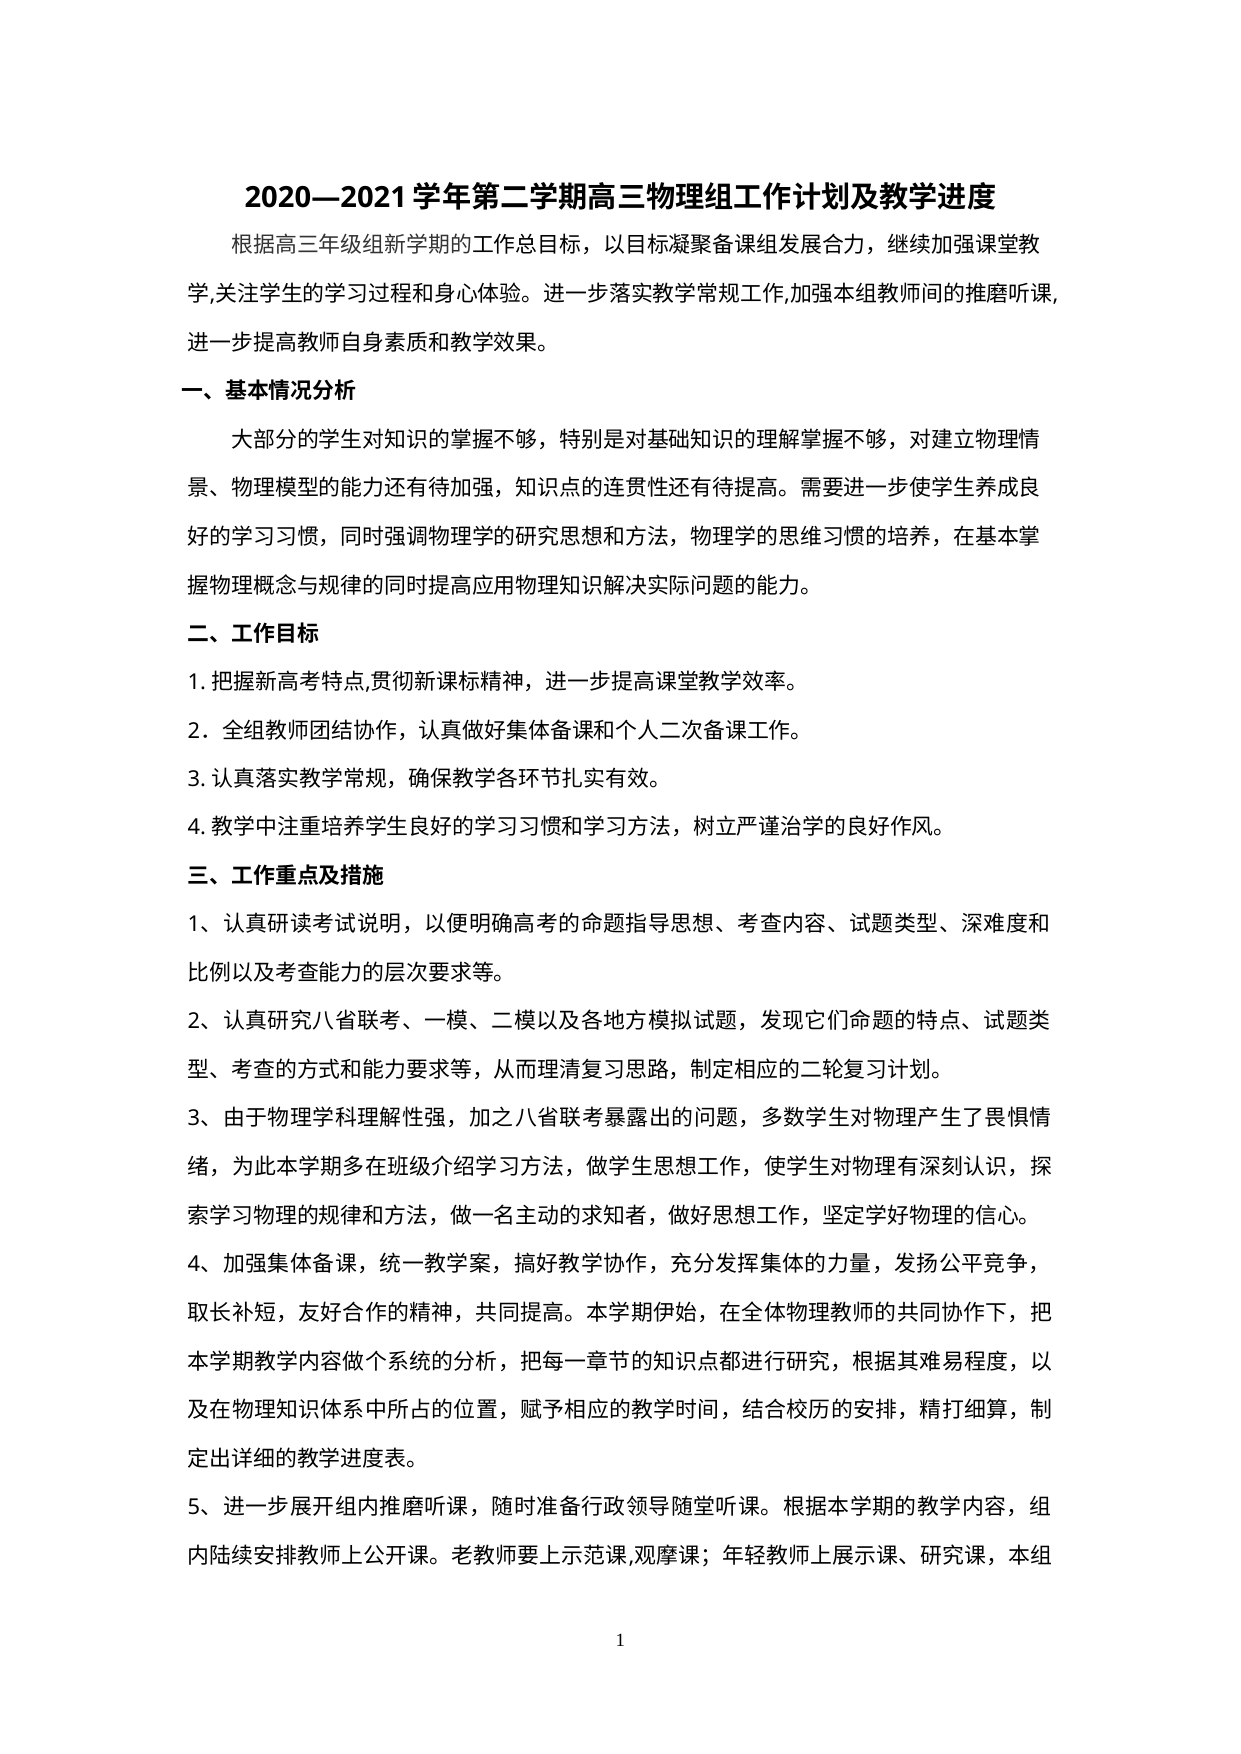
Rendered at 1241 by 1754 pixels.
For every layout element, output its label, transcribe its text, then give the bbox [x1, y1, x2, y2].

text 一、基本情况分析 [181, 373, 1053, 405]
text 4、加强集体备课，统一教学案，搞好教学协作，充分发挥集体的力量，发扬公平竞争，取长补短，友好合作的精神，共同提高。本学期伊始，在全体物理教师的共同协作下，把本学期教学内容做个系统的分析，把每一章节的知识点都进行研究，根据其难易程度，以及在物理知识体系中所占的位置，赋予相应的教学时间，结合校历的安排，精打细算，制定出详细的教学进度表。 [187, 1246, 1053, 1473]
text 2020—2021学年第二学期高三物理组工作计划及教学进度 [187, 162, 1053, 227]
text 2．全组教师团结协作，认真做好集体备课和个人二次备课工作。 [187, 712, 1053, 745]
text 2、认真研究八省联考、一模、二模以及各地方模拟试题，发现它们命题的特点、试题类型、考查的方式和能力要求等，从而理清复习思路，制定相应的二轮复习计划。 [187, 1003, 1053, 1084]
text 1、认真研读考试说明，以便明确高考的命题指导思想、考查内容、试题类型、深难度和比例以及考查能力的层次要求等。 [187, 906, 1053, 987]
text 大部分的学生对知识的掌握不够，特别是对基础知识的理解掌握不够，对建立物理情景、物理模型的能力还有待加强，知识点的连贯性还有待提高。需要进一步使学生养成良好的学习习惯，同时强调物理学的研究思想和方法，物理学的思维习惯的培养，在基本掌握物理概念与规律的同时提高应用物理知识解决实际问题的能力。 [187, 421, 1053, 600]
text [187, 1489, 1053, 1570]
text 3. 认真落实教学常规，确保教学各环节扎实有效。 [187, 761, 1053, 793]
text 三、工作重点及措施 [187, 857, 1053, 890]
text 4. 教学中注重培养学生良好的学习习惯和学习方法，树立严谨治学的良好作风。 [187, 809, 1053, 842]
text 1. 把握新高考特点,贯彻新课标精神，进一步提高课堂教学效率。 [187, 664, 1053, 697]
text 3、由于物理学科理解性强，加之八省联考暴露出的问题，多数学生对物理产生了畏惧情绪，为此本学期多在班级介绍学习方法，做学生思想工作，使学生对物理有深刻认识，探索学习物理的规律和方法，做一名主动的求知者，做好思想工作，坚定学好物理的信心。 [187, 1100, 1053, 1230]
text 二、工作目标 [187, 616, 1053, 648]
text 根据高三年级组新学期的工作总目标，以目标凝聚备课组发展合力，继续加强课堂教学,关注学生的学习过程和身心体验。进一步落实教学常规工作,加强本组教师间的推磨听课,进一步提高教师自身素质和教学效果。 [187, 227, 1053, 357]
